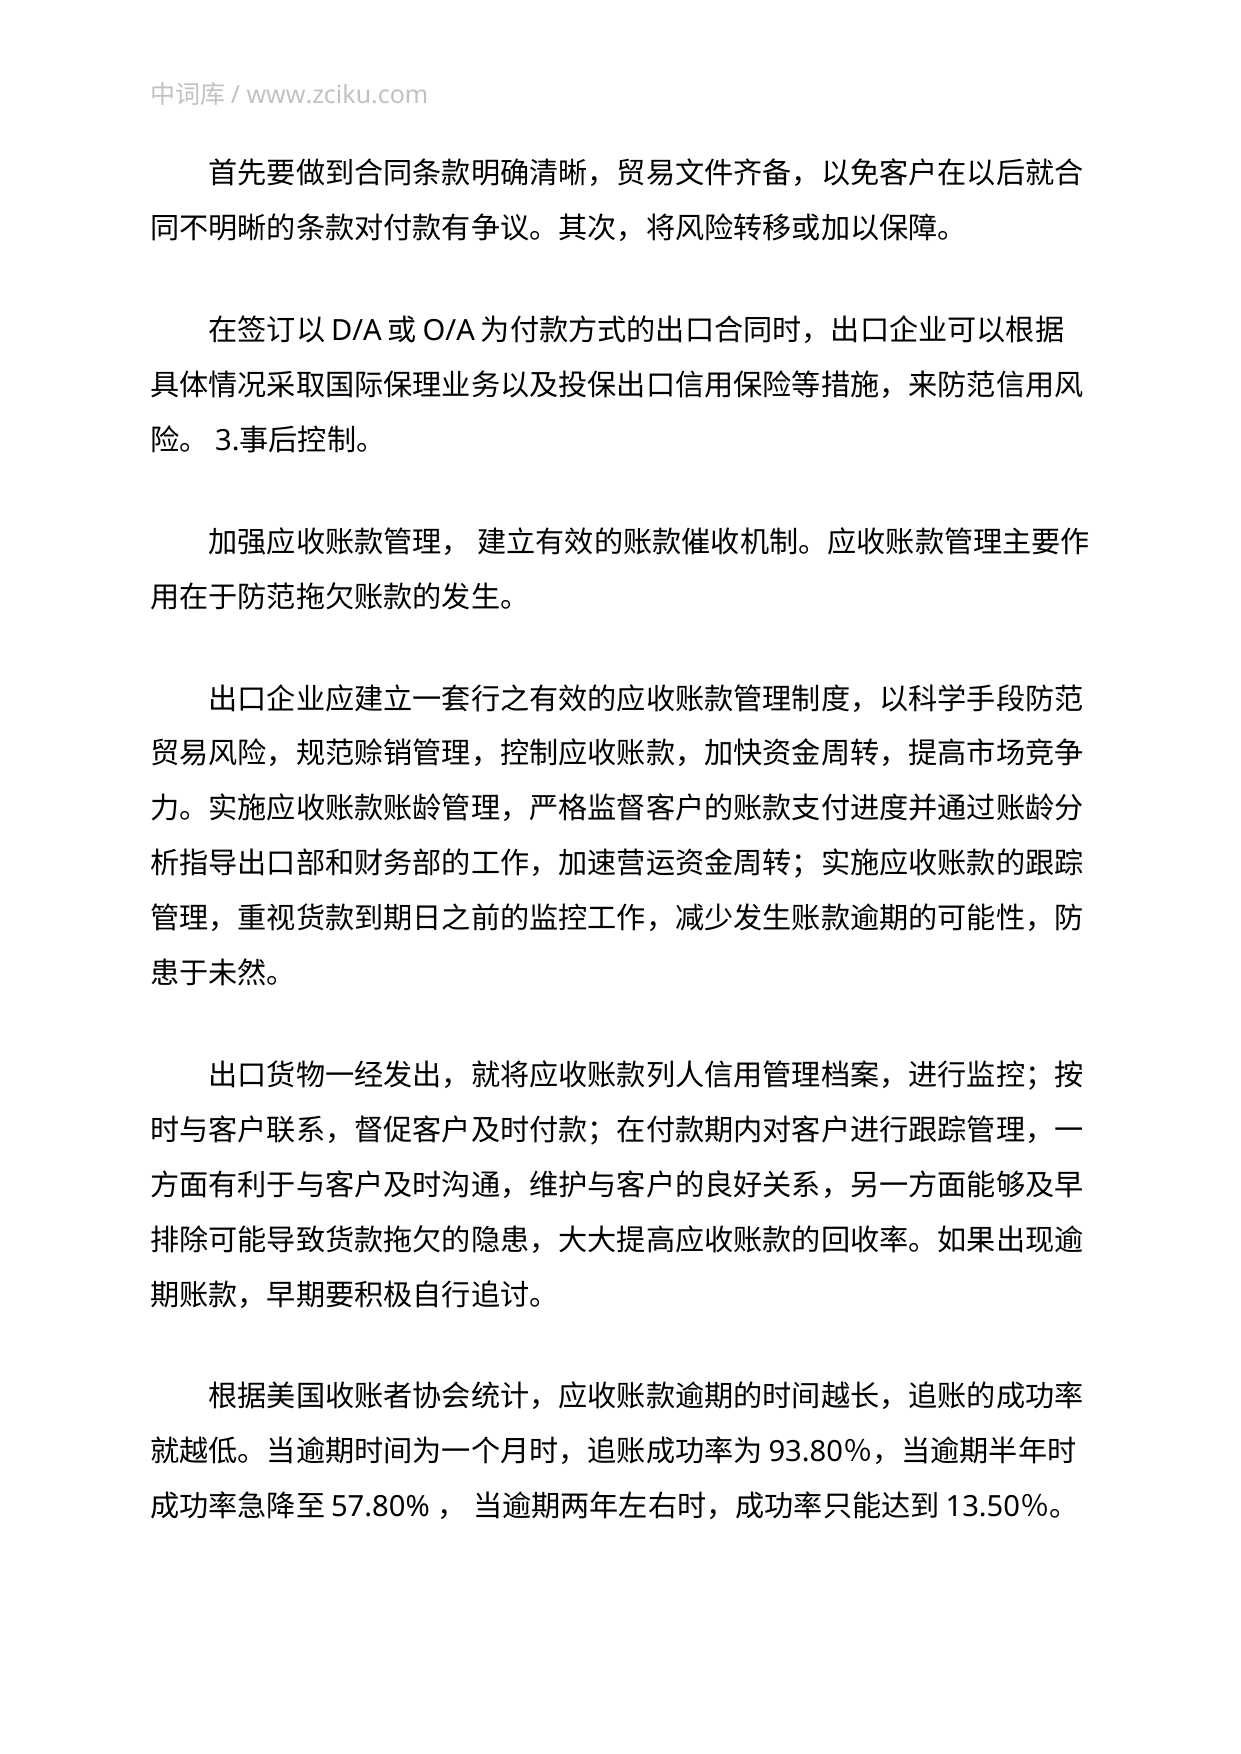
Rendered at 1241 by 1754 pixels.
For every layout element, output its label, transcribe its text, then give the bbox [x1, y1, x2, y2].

text 出口企业应建立一套行之有效的应收账款管理制度，以科学手段防范贸易风险，规范赊销管理，控制应收账款，加快资金周转，提高市场竞争力。实施应收账款账龄管理，严格监督客户的账款支付进度并通过账龄分析指导出口部和财务部的工作，加速营运资金周转；实施应收账款的跟踪管理，重视货款到期日之前的监控工作，减少发生账款逾期的可能性，防患于未然。 [150, 675, 1090, 992]
text 首先要做到合同条款明确清晰，贸易文件齐备，以免客户在以后就合同不明晰的条款对付款有争议。其次，将风险转移或加以保障。 [150, 150, 1090, 247]
text 根据美国收账者协会统计，应收账款逾期的时间越长，追账的成功率就越低。当逾期时间为一个月时，追账成功率为93.80％，当逾期半年时成功率急降至57.80% ， 当逾期两年左右时，成功率只能达到13.50％。 [150, 1373, 1090, 1525]
text 加强应收账款管理， 建立有效的账款催收机制。应收账款管理主要作用在于防范拖欠账款的发生。 [150, 518, 1090, 616]
text 在签订以D/A或O/A为付款方式的出口合同时，出口企业可以根据具体情况采取国际保理业务以及投保出口信用保险等措施，来防范信用风险。 3.事后控制。 [150, 307, 1090, 459]
text 出口货物一经发出，就将应收账款列人信用管理档案，进行监控；按时与客户联系，督促客户及时付款；在付款期内对客户进行跟踪管理，一方面有利于与客户及时沟通，维护与客户的良好关系，另一方面能够及早排除可能导致货款拖欠的隐患，大大提高应收账款的回收率。如果出现逾期账款，早期要积极自行追讨。 [150, 1051, 1090, 1313]
